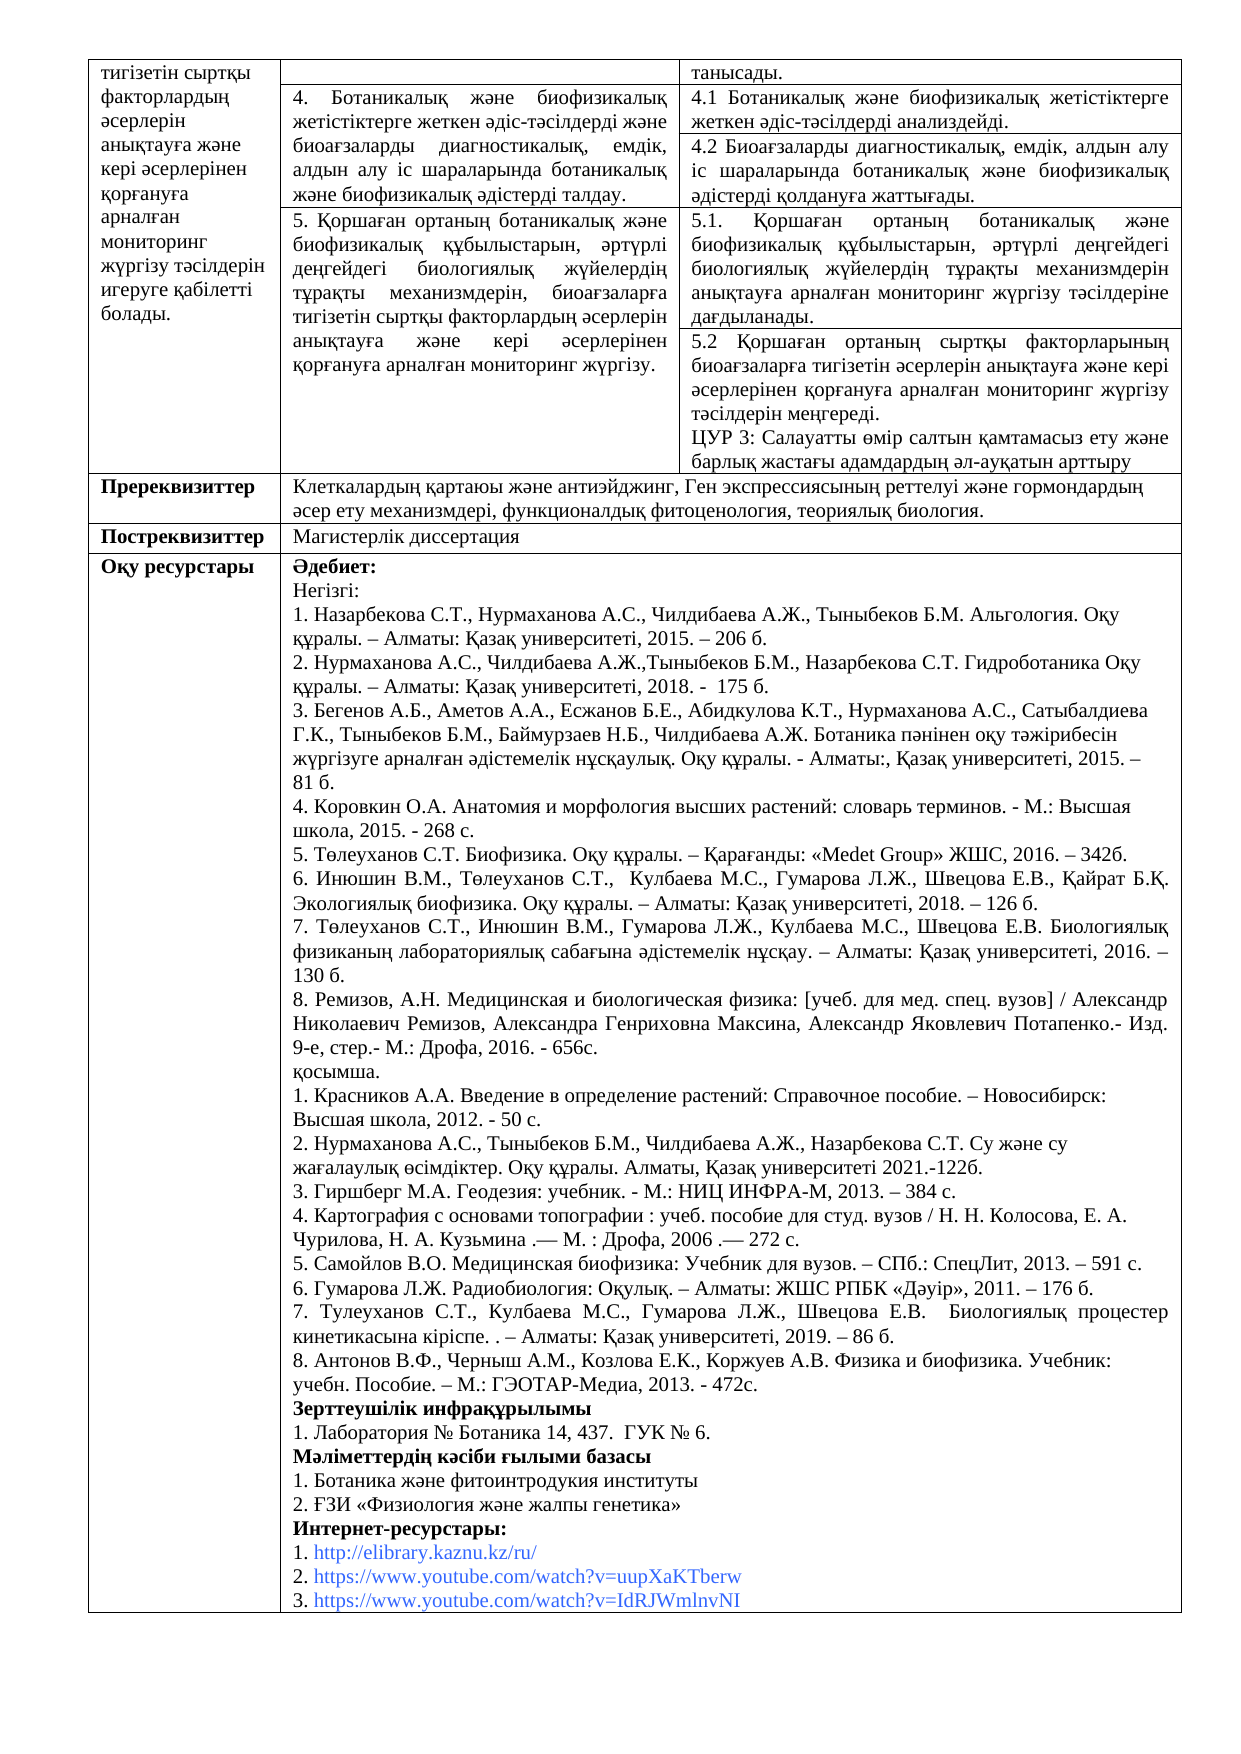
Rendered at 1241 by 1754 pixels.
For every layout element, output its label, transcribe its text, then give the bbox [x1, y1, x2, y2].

table_cell 5.2 Қоршаған ортаның сыртқы факторларының биоағзаларға тигізетін әсерлерін анықтауға және кері әсерлерінен қорғануға арналған мониторинг жүргізу тәсілдерін меңгереді. ЦУР 3: Салауатты өмір салтын қамтамасыз ету және барлық жастағы адамдардың әл-ауқатын арттыру [680, 329, 1181, 473]
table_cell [680, 60, 1181, 84]
table_cell 4. Ботаникалық және биофизикалық жетістіктерге жеткен әдіс-тәсілдерді және биоағзаларды диагностикалық, емдік, алдын алу іс шараларында ботаникалық және биофизикалық әдістерді талдау. [281, 85, 679, 207]
table_cell Магистерлік диссертация [281, 524, 1181, 552]
table_cell 5. Қоршаған ортаның ботаникалық және биофизикалық құбылыстарын, әртүрлі деңгейдегі биологиялық жүйелердің тұрақты механизмдерін, биоағзаларға тигізетін сыртқы факторлардың әсерлерін анықтауға және кері әсерлерінен қорғануға арналған мониторинг жүргізу. [281, 208, 679, 473]
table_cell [281, 554, 1181, 1612]
table_cell Клеткалардың қартаюы және антиэйджинг, Ген экспрессиясының реттелуі және гормондардың әсер ету механизмдері, функционалдық фитоценология, теориялық биология. [281, 474, 1181, 522]
table_cell 5.1. Қоршаған ортаның ботаникалық және биофизикалық құбылыстарын, әртүрлі деңгейдегі биологиялық жүйелердің тұрақты механизмдерін анықтауға арналған мониторинг жүргізу тәсілдеріне дағдыланады. [680, 208, 1181, 328]
table_cell Пререквизиттер [89, 474, 280, 522]
table_cell Постреквизиттер [89, 524, 280, 552]
table_cell Оқу ресурстары [89, 554, 280, 1612]
table_cell 4.1 Ботаникалық және биофизикалық жетістіктерге жеткен әдіс-тәсілдерді анализдейді. [680, 85, 1181, 133]
table_cell 4.2 Биоағзаларды диагностикалық, емдік, алдын алу іс шараларында ботаникалық және биофизикалық әдістерді қолдануға жаттығады. [680, 134, 1181, 207]
